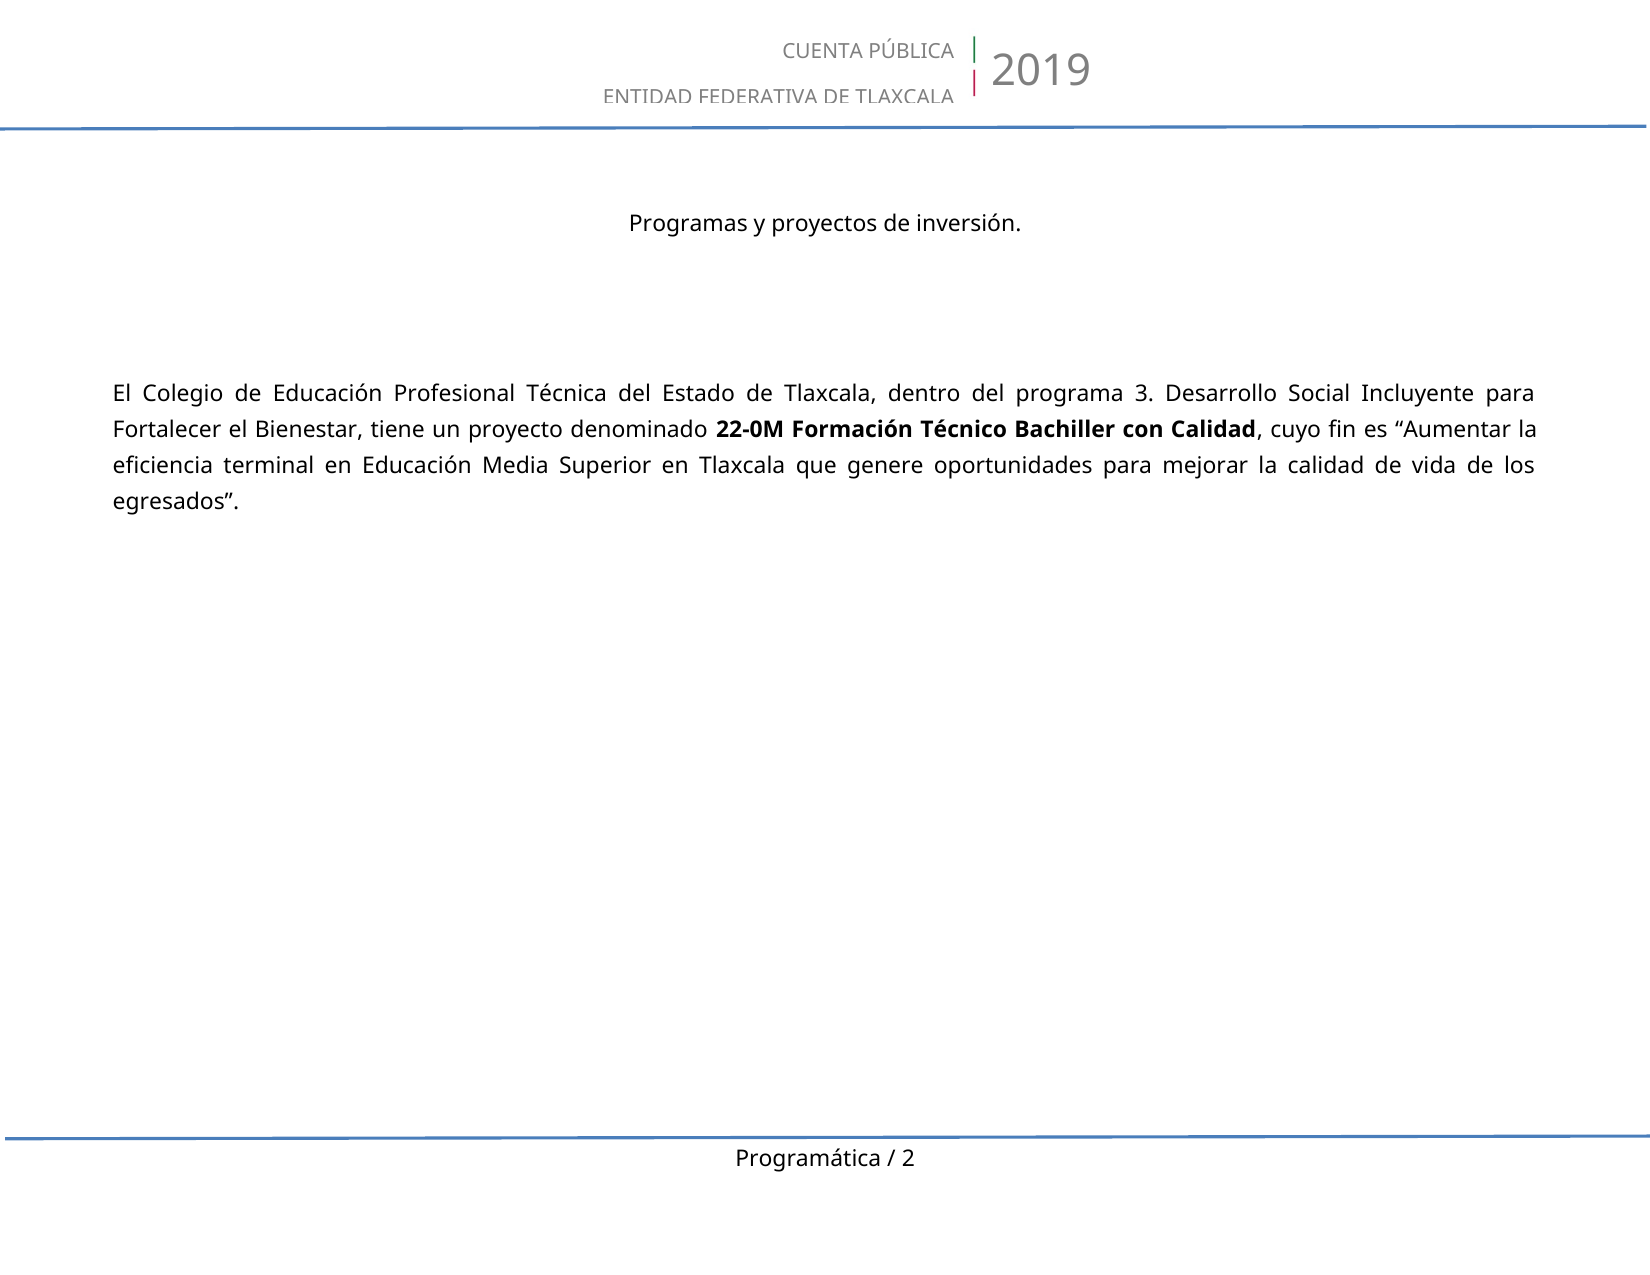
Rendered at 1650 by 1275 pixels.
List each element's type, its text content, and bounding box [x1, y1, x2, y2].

text Programas y proyectos de inversión. [112, 207, 1537, 238]
text El Colegio de Educación Profesional Técnica del Estado de Tlaxcala, dentro del programa 3. Desarrollo Social Incluyente para Fortalecer el Bienestar, tiene un proyecto denominado 22-0M Formación Técnico Bachiller con Calidad, cuyo fin es “Aumentar la eficiencia terminal en Educación Media Superior en Tlaxcala que genere oportunidades para mejorar la calidad de vida de los egresados”. [112, 377, 1537, 516]
picture [968, 28, 985, 99]
